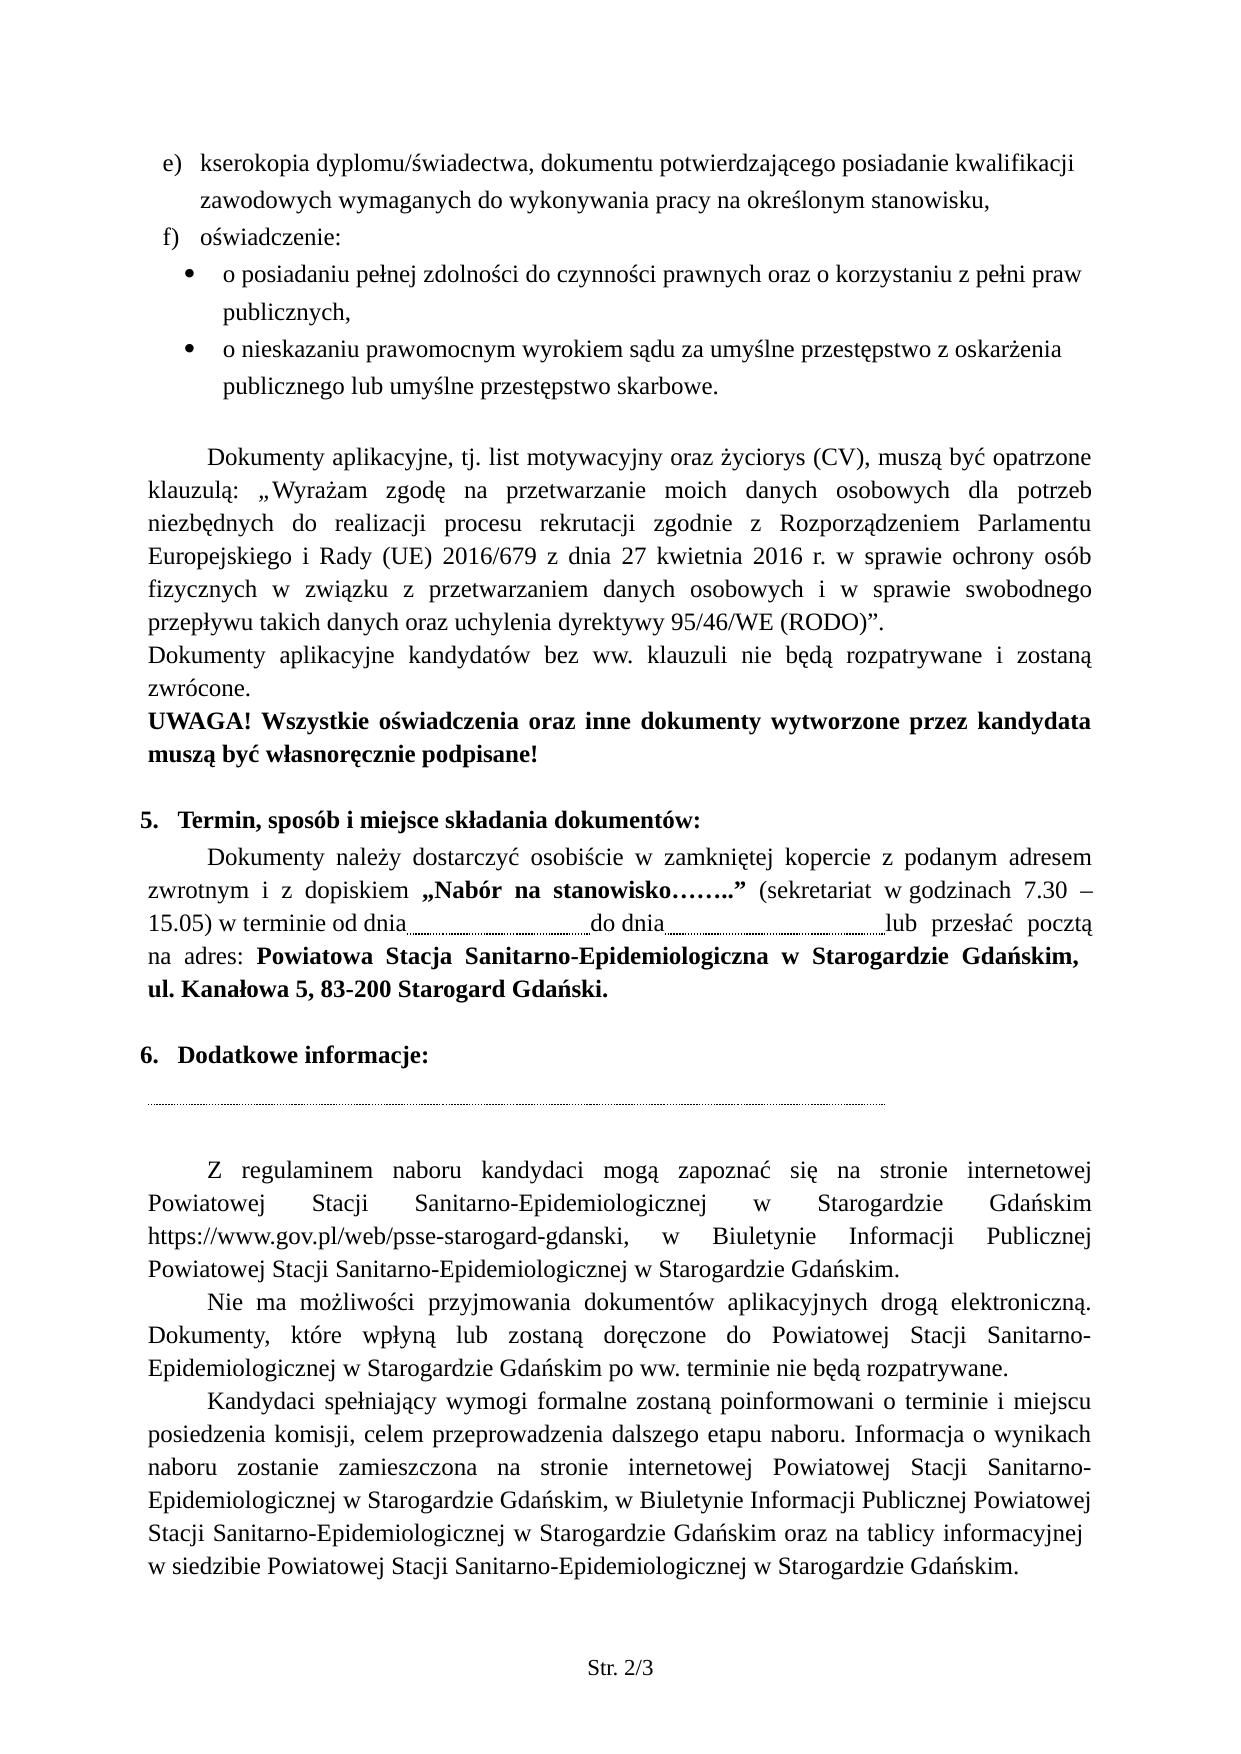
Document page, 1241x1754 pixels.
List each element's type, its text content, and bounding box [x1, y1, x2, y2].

list Dokumenty należy dostarczyć osobiście w zamkniętej kopercie z podanym adresem zwrotnym i z dopiskiem „Nabór na stanowisko……..” (sekretariat w godzinach 7.30 – 15.05) w terminie od dnia do dnia lub przesłać pocztą na adres: Powiatowa Stacja Sanitarno-Epidemiologiczna w Starogardzie Gdańskim, ul. Kanałowa 5, 83-200 Starogard Gdański. [148, 842, 1092, 1003]
list Kandydaci spełniający wymogi formalne zostaną poinformowani o terminie i miejscu posiedzenia komisji, celem przeprowadzenia dalszego etapu naboru. Informacja o wynikach naboru zostanie zamieszczona na stronie internetowej Powiatowej Stacji Sanitarno-Epidemiologicznej w Starogardzie Gdańskim, w Biuletynie Informacji Publicznej Powiatowej Stacji Sanitarno-Epidemiologicznej w Starogardzie Gdańskim oraz na tablicy informacyjnej w siedzibie Powiatowej Stacji Sanitarno-Epidemiologicznej w Starogardzie Gdańskim. [148, 1386, 1092, 1580]
list Termin, sposób i miejsce składania dokumentów: [140, 805, 1092, 834]
list oświadczenie: [162, 222, 1092, 251]
list Dokumenty aplikacyjne, tj. list motywacyjny oraz życiorys (CV), muszą być opatrzone klauzulą: „Wyrażam zgodę na przetwarzanie moich danych osobowych dla potrzeb niezbędnych do realizacji procesu rekrutacji zgodnie z Rozporządzeniem Parlamentu Europejskiego i Rady (UE) 2016/679 z dnia 27 kwietnia 2016 r. w sprawie ochrony osób fizycznych w związku z przetwarzaniem danych osobowych i w sprawie swobodnego przepływu takich danych oraz uchylenia dyrektywy 95/46/WE (RODO)”. [148, 442, 1092, 636]
list UWAGA! Wszystkie oświadczenia oraz inne dokumenty wytworzone przez kandydata muszą być własnoręcznie podpisane! [148, 706, 1092, 768]
list Dokumenty aplikacyjne kandydatów bez ww. klauzuli nie będą rozpatrywane i zostaną zwrócone. [148, 640, 1092, 702]
list Z regulaminem naboru kandydaci mogą zapoznać się na stronie internetowej Powiatowej Stacji Sanitarno-Epidemiologicznej w Starogardzie Gdańskim https://www.gov.pl/web/psse-starogard-gdanski, w Biuletynie Informacji Publicznej Powiatowej Stacji Sanitarno-Epidemiologicznej w Starogardzie Gdańskim. [148, 1155, 1092, 1283]
list Dodatkowe informacje: [140, 1040, 1092, 1069]
list Nie ma możliwości przyjmowania dokumentów aplikacyjnych drogą elektroniczną. Dokumenty, które wpłyną lub zostaną doręczone do Powiatowej Stacji Sanitarno-Epidemiologicznej w Starogardzie Gdańskim po ww. terminie nie będą rozpatrywane. [148, 1287, 1092, 1382]
list o posiadaniu pełnej zdolności do czynności prawnych oraz o korzystaniu z pełni praw publicznych, [185, 259, 1092, 326]
list o nieskazaniu prawomocnym wyrokiem sądu za umyślne przestępstwo z oskarżenia publicznego lub umyślne przestępstwo skarbowe. [185, 334, 1092, 400]
list kserokopia dyplomu/świadectwa, dokumentu potwierdzającego posiadanie kwalifikacji zawodowych wymaganych do wykonywania pracy na określonym stanowisku, [162, 148, 1092, 214]
